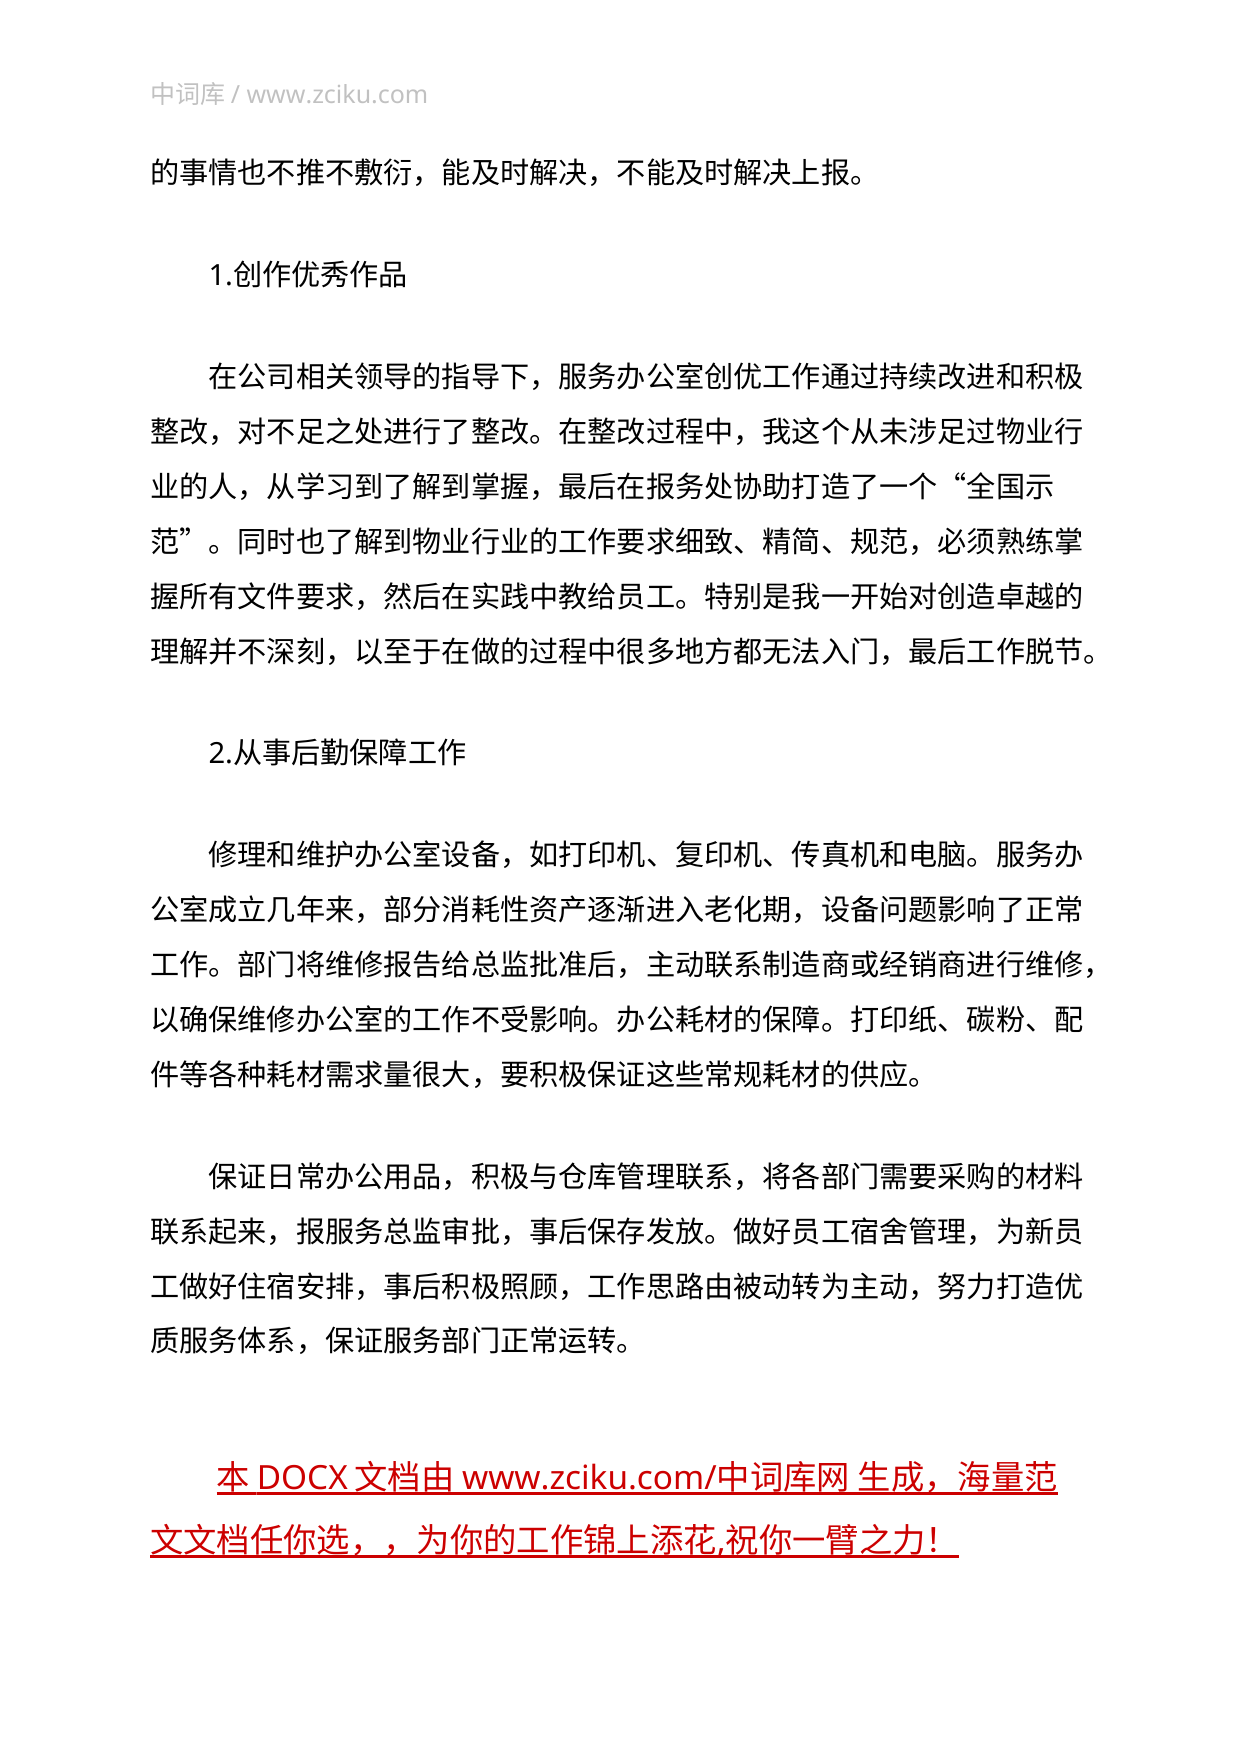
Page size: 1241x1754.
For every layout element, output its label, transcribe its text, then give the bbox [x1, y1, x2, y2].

text 本DOCX文档由 www.zciku.com/中词库网 生成，海量范文文档任你选，，为你的工作锦上添花,祝你一臂之力！ [150, 1451, 1090, 1562]
text 2.从事后勤保障工作 [150, 730, 1090, 772]
text 保证日常办公用品，积极与仓库管理联系，将各部门需要采购的材料联系起来，报服务总监审批，事后保存发放。做好员工宿舍管理，为新员工做好住宿安排，事后积极照顾，工作思路由被动转为主动，努力打造优质服务体系，保证服务部门正常运转。 [150, 1153, 1090, 1360]
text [150, 150, 1090, 192]
text 在公司相关领导的指导下，服务办公室创优工作通过持续改进和积极整改，对不足之处进行了整改。在整改过程中，我这个从未涉足过物业行业的人，从学习到了解到掌握，最后在报务处协助打造了一个“全国示范”。同时也了解到物业行业的工作要求细致、精简、规范，必须熟练掌握所有文件要求，然后在实践中教给员工。特别是我一开始对创造卓越的理解并不深刻，以至于在做的过程中很多地方都无法入门，最后工作脱节。 [150, 354, 1090, 671]
text 1.创作优秀作品 [150, 252, 1090, 294]
text 修理和维护办公室设备，如打印机、复印机、传真机和电脑。服务办公室成立几年来，部分消耗性资产逐渐进入老化期，设备问题影响了正常工作。部门将维修报告给总监批准后，主动联系制造商或经销商进行维修，以确保维修办公室的工作不受影响。办公耗材的保障。打印纸、碳粉、配件等各种耗材需求量很大，要积极保证这些常规耗材的供应。 [150, 832, 1090, 1094]
